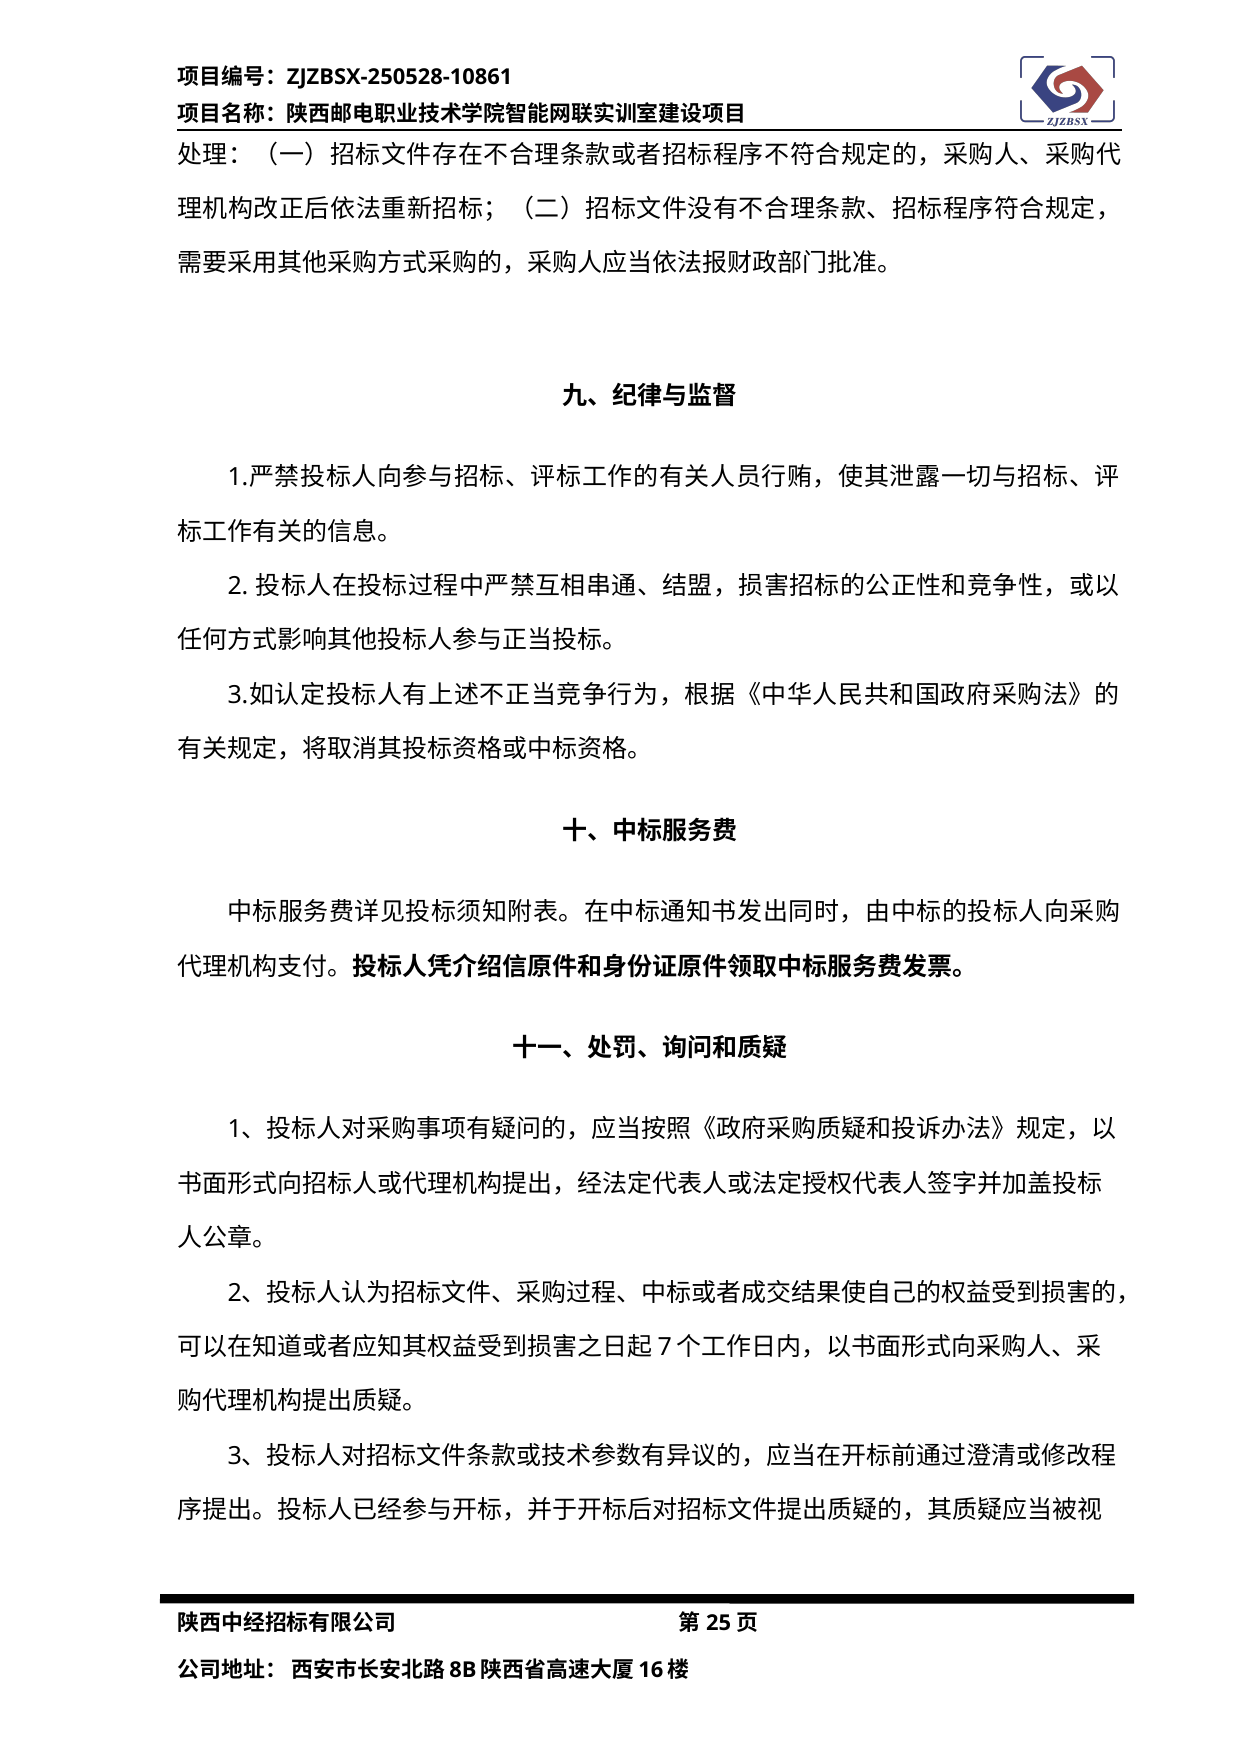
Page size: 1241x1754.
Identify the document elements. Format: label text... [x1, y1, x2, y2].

subtitle 九、纪律与监督 [177, 375, 1122, 412]
text 1.严禁投标人向参与招标、评标工作的有关人员行贿，使其泄露一切与招标、评标工作有关的信息。 [177, 457, 1122, 547]
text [177, 1435, 1122, 1526]
text 3.如认定投标人有上述不正当竞争行为，根据《中华人民共和国政府采购法》的有关规定，将取消其投标资格或中标资格。 [177, 674, 1122, 765]
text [177, 134, 1122, 279]
subtitle 十、中标服务费 [177, 810, 1122, 846]
text 1、投标人对采购事项有疑问的，应当按照《政府采购质疑和投诉办法》规定，以书面形式向招标人或代理机构提出，经法定代表人或法定授权代表人签字并加盖投标人公章。 [177, 1109, 1122, 1254]
text 2、投标人认为招标文件、采购过程、中标或者成交结果使自己的权益受到损害的，可以在知道或者应知其权益受到损害之日起7个工作日内，以书面形式向采购人、采购代理机构提出质疑。 [177, 1272, 1122, 1417]
text 中标服务费详见投标须知附表。在中标通知书发出同时，由中标的投标人向采购代理机构支付。投标人凭介绍信原件和身份证原件领取中标服务费发票。 [177, 892, 1122, 982]
text 2. 投标人在投标过程中严禁互相串通、结盟，损害招标的公正性和竞争性，或以任何方式影响其他投标人参与正当投标。 [177, 566, 1122, 656]
subtitle 十一、处罚、询问和质疑 [177, 1027, 1122, 1064]
picture [1017, 56, 1118, 127]
